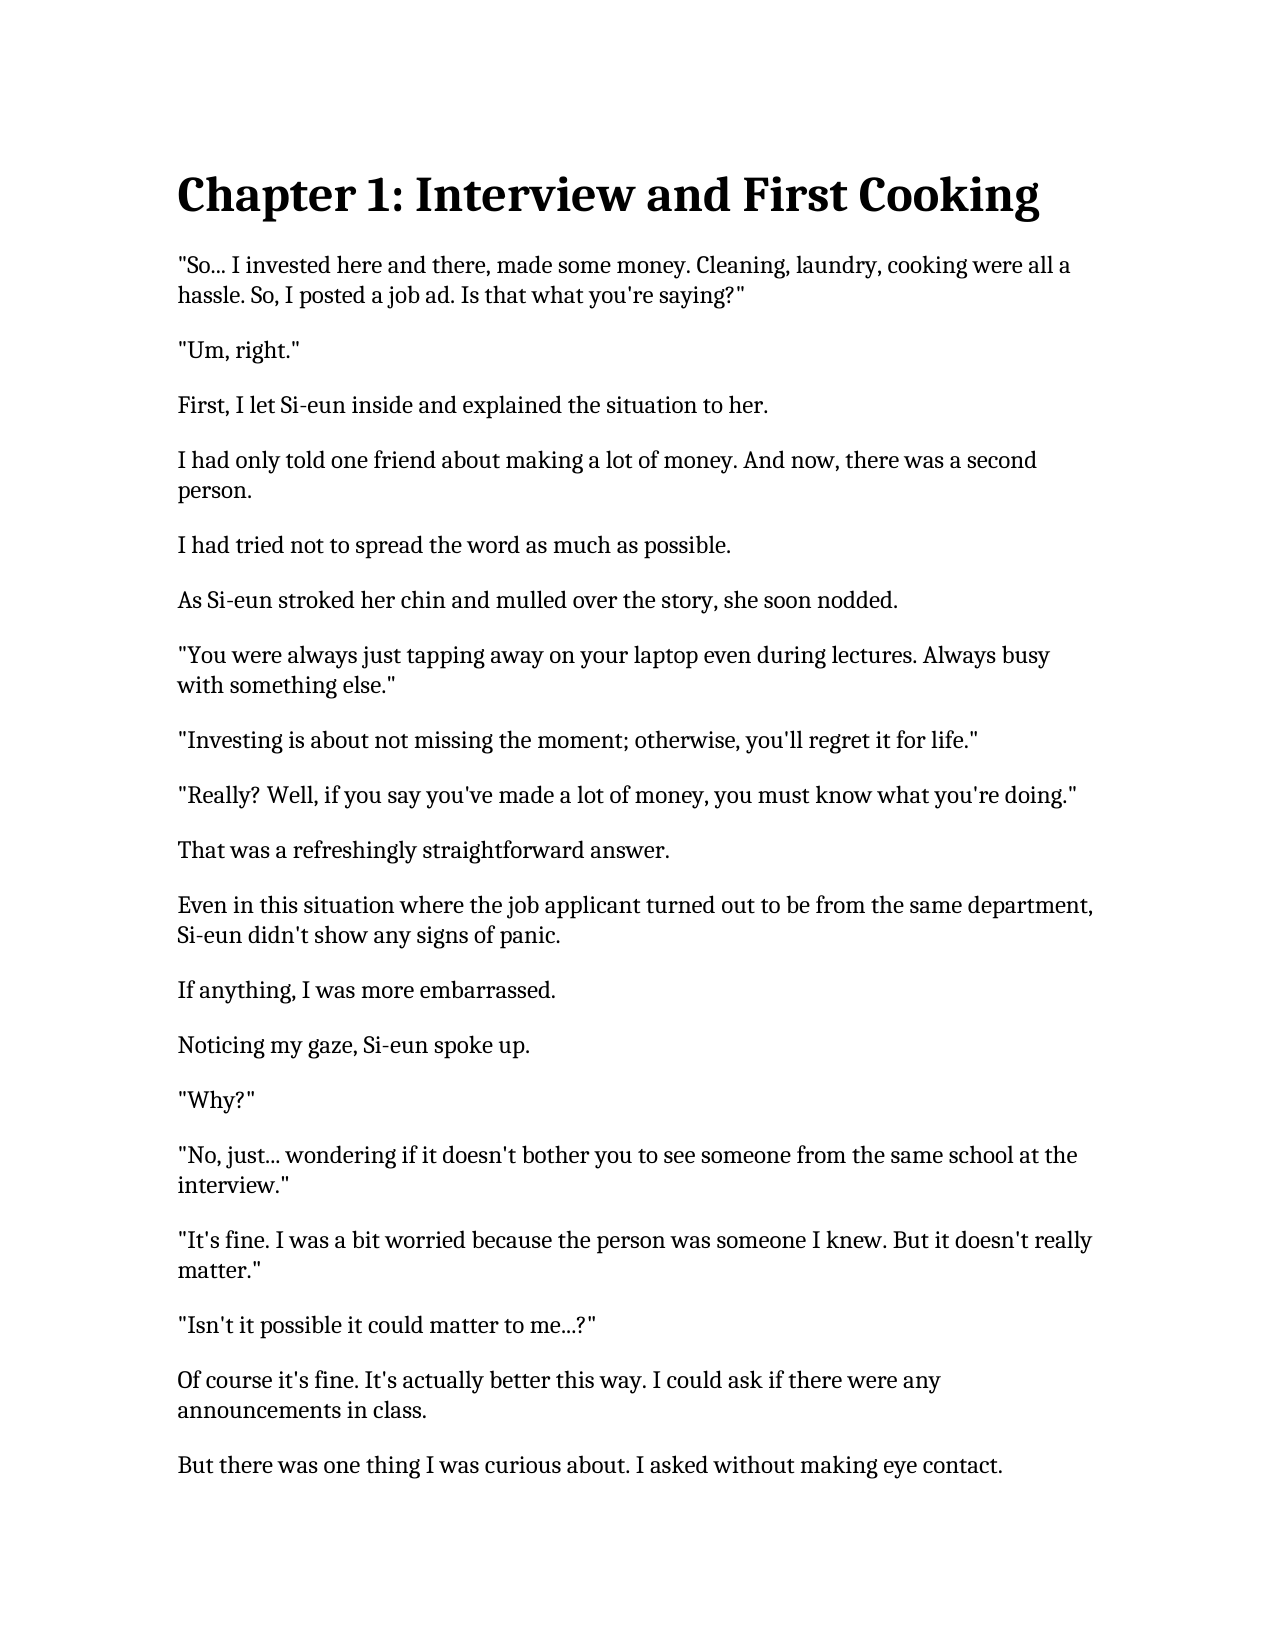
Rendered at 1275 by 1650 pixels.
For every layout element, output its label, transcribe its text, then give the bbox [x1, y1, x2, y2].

text But there was one thing I was curious about. I asked without making eye contact. [177, 1449, 1098, 1479]
text As Si-eun stroked her chin and mulled over the story, she soon nodded. [177, 584, 1098, 614]
text "Why?" [177, 1084, 1098, 1114]
text Of course it's fine. It's actually better this way. I could ask if there were any announcements in class. [177, 1364, 1098, 1424]
text "It's fine. I was a bit worried because the person was someone I knew. But it doesn't really matter." [177, 1224, 1098, 1284]
text "You were always just tapping away on your laptop even during lectures. Always busy with something else." [177, 639, 1098, 699]
text Noticing my gaze, Si-eun spoke up. [177, 1029, 1098, 1059]
text That was a refreshingly straightforward answer. [177, 834, 1098, 864]
text First, I let Si-eun inside and explained the situation to her. [177, 389, 1098, 419]
text Even in this situation where the job applicant turned out to be from the same department, Si-eun didn't show any signs of panic. [177, 889, 1098, 949]
text If anything, I was more embarrassed. [177, 974, 1098, 1004]
text "No, just... wondering if it doesn't bother you to see someone from the same school at the interview." [177, 1139, 1098, 1199]
text "Isn't it possible it could matter to me...?" [177, 1309, 1098, 1339]
text I had tried not to spread the word as much as possible. [177, 529, 1098, 559]
text "Um, right." [177, 334, 1098, 364]
text "Investing is about not missing the moment; otherwise, you'll regret it for life." [177, 724, 1098, 754]
subtitle Chapter 1: Interview and First Cooking [177, 164, 1098, 224]
text I had only told one friend about making a lot of money. And now, there was a second person. [177, 444, 1098, 504]
text "So... I invested here and there, made some money. Cleaning, laundry, cooking were all a hassle. So, I posted a job ad. Is that what you're saying?" [177, 249, 1098, 309]
text "Really? Well, if you say you've made a lot of money, you must know what you're doing." [177, 779, 1098, 809]
